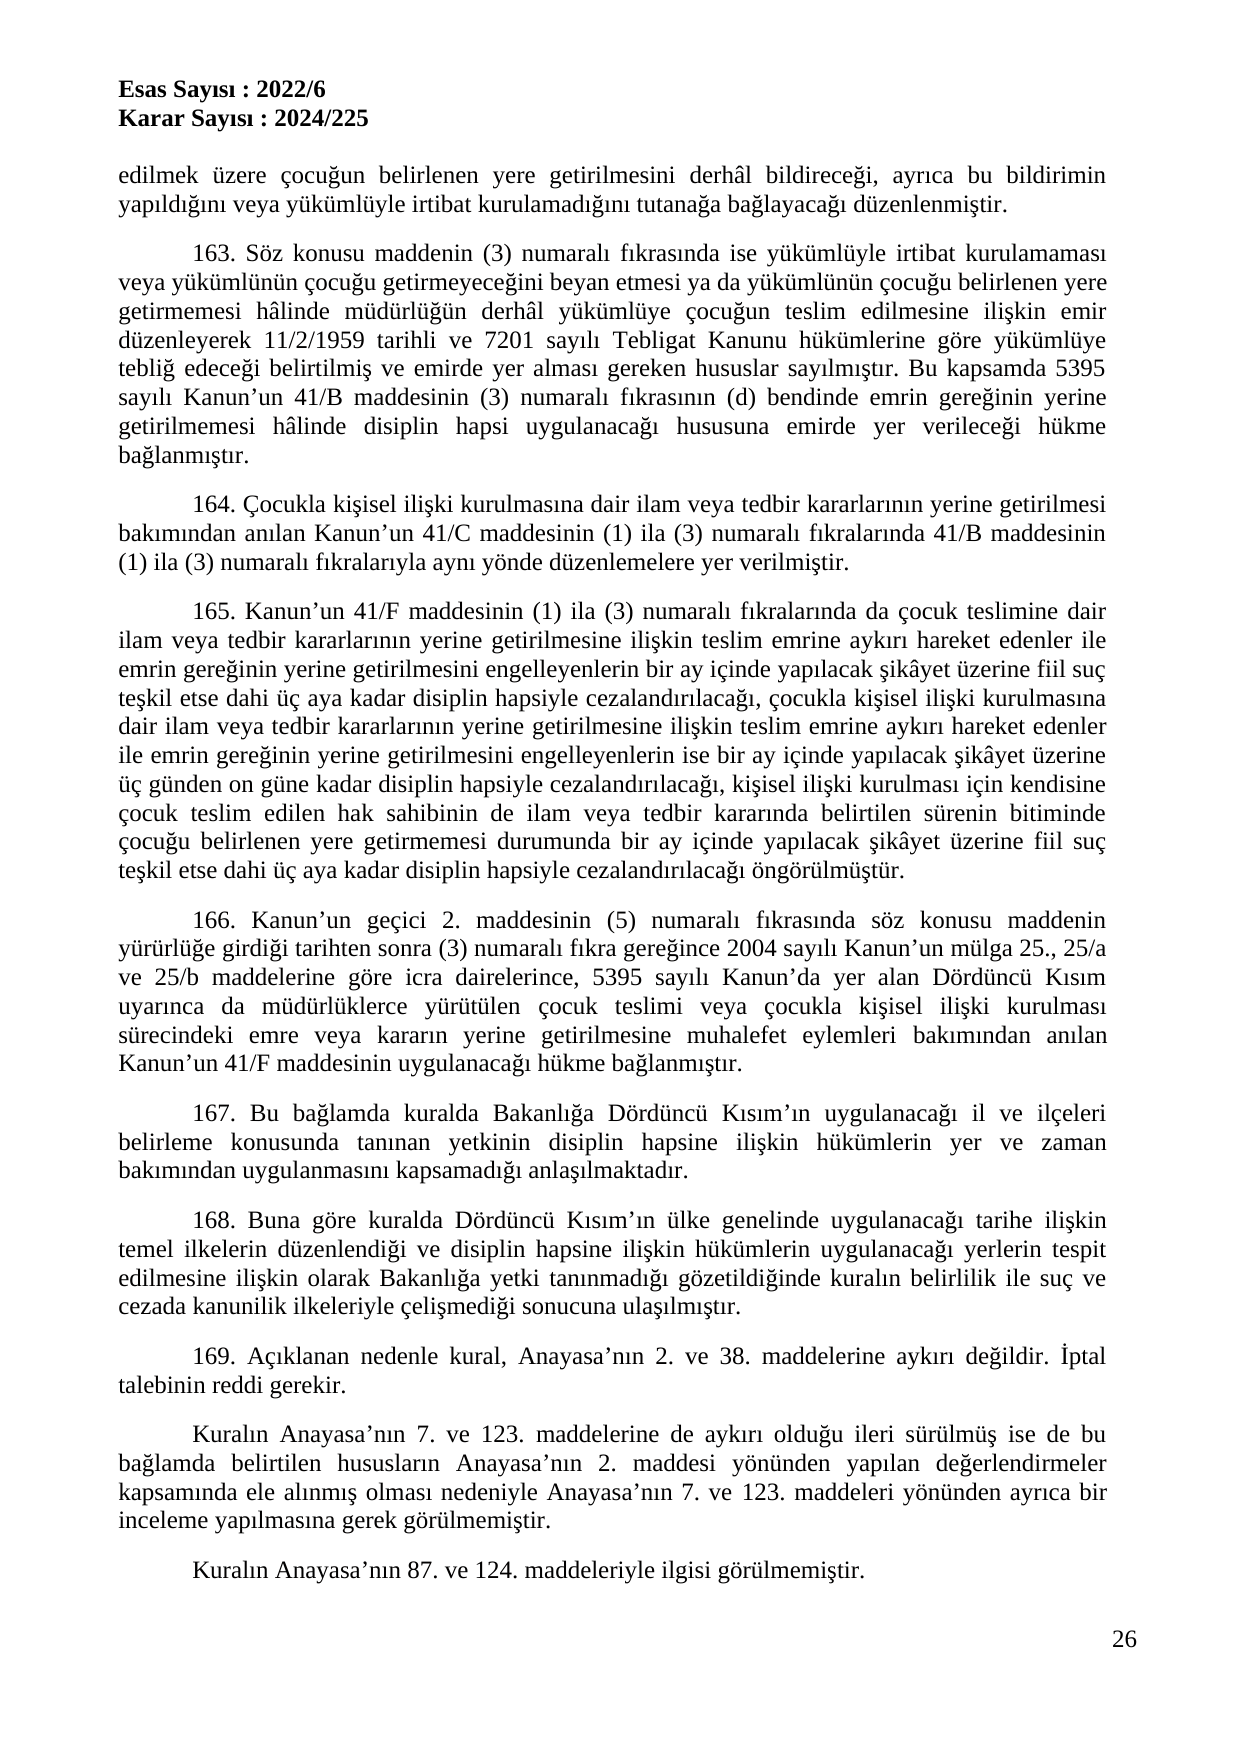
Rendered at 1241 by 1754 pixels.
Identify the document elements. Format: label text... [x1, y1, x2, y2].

text 168. Buna göre kuralda Dördüncü Kısım’ın ülke genelinde uygulanacağı tarihe ilişkin temel ilkelerin düzenlendiği ve disiplin hapsine ilişkin hükümlerin uygulanacağı yerlerin tespit edilmesine ilişkin olarak Bakanlığa yetki tanınmadığı gözetildiğinde kuralın belirlilik ile suç ve cezada kanunilik ilkeleriyle çelişmediği sonucuna ulaşılmıştır. [118, 1205, 1107, 1320]
text 169. Açıklanan nedenle kural, Anayasa’nın 2. ve 38. maddelerine aykırı değildir. İptal talebinin reddi gerekir. [118, 1341, 1107, 1398]
text Kuralın Anayasa’nın 7. ve 123. maddelerine de aykırı olduğu ileri sürülmüş ise de bu bağlamda belirtilen hususların Anayasa’nın 2. maddesi yönünden yapılan değerlendirmeler kapsamında ele alınmış olması nedeniyle Anayasa’nın 7. ve 123. maddeleri yönünden ayrıca bir inceleme yapılmasına gerek görülmemiştir. [118, 1419, 1107, 1534]
text 163. Söz konusu maddenin (3) numaralı fıkrasında ise yükümlüyle irtibat kurulamaması veya yükümlünün çocuğu getirmeyeceğini beyan etmesi ya da yükümlünün çocuğu belirlenen yere getirmemesi hâlinde müdürlüğün derhâl yükümlüye çocuğun teslim edilmesine ilişkin emir düzenleyerek 11/2/1959 tarihli ve 7201 sayılı Tebligat Kanunu hükümlerine göre yükümlüye tebliğ edeceği belirtilmiş ve emirde yer alması gereken hususlar sayılmıştır. Bu kapsamda 5395 sayılı Kanun’un 41/B maddesinin (3) numaralı fıkrasının (d) bendinde emrin gereğinin yerine getirilmemesi hâlinde disiplin hapsi uygulanacağı hususuna emirde yer verileceği hükme bağlanmıştır. [118, 238, 1107, 468]
text 165. Kanun’un 41/F maddesinin (1) ila (3) numaralı fıkralarında da çocuk teslimine dair ilam veya tedbir kararlarının yerine getirilmesine ilişkin teslim emrine aykırı hareket edenler ile emrin gereğinin yerine getirilmesini engelleyenlerin bir ay içinde yapılacak şikâyet üzerine fiil suç teşkil etse dahi üç aya kadar disiplin hapsiyle cezalandırılacağı, çocukla kişisel ilişki kurulmasına dair ilam veya tedbir kararlarının yerine getirilmesine ilişkin teslim emrine aykırı hareket edenler ile emrin gereğinin yerine getirilmesini engelleyenlerin ise bir ay içinde yapılacak şikâyet üzerine üç günden on güne kadar disiplin hapsiyle cezalandırılacağı, kişisel ilişki kurulması için kendisine çocuk teslim edilen hak sahibinin de ilam veya tedbir kararında belirtilen sürenin bitiminde çocuğu belirlenen yere getirmemesi durumunda bir ay içinde yapılacak şikâyet üzerine fiil suç teşkil etse dahi üç aya kadar disiplin hapsiyle cezalandırılacağı öngörülmüştür. [118, 596, 1107, 884]
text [118, 160, 1107, 218]
text 166. Kanun’un geçici 2. maddesinin (5) numaralı fıkrasında söz konusu maddenin yürürlüğe girdiği tarihten sonra (3) numaralı fıkra gereğince 2004 sayılı Kanun’un mülga 25., 25/a ve 25/b maddelerine göre icra dairelerince, 5395 sayılı Kanun’da yer alan Dördüncü Kısım uyarınca da müdürlüklerce yürütülen çocuk teslimi veya çocukla kişisel ilişki kurulması sürecindeki emre veya kararın yerine getirilmesine muhalefet eylemleri bakımından anılan Kanun’un 41/F maddesinin uygulanacağı hükme bağlanmıştır. [118, 905, 1107, 1077]
text Kuralın Anayasa’nın 87. ve 124. maddeleriyle ilgisi görülmemiştir. [118, 1555, 1107, 1584]
text 164. Çocukla kişisel ilişki kurulmasına dair ilam veya tedbir kararlarının yerine getirilmesi bakımından anılan Kanun’un 41/C maddesinin (1) ila (3) numaralı fıkralarında 41/B maddesinin (1) ila (3) numaralı fıkralarıyla aynı yönde düzenlemelere yer verilmiştir. [118, 489, 1107, 576]
text 167. Bu bağlamda kuralda Bakanlığa Dördüncü Kısım’ın uygulanacağı il ve ilçeleri belirleme konusunda tanınan yetkinin disiplin hapsine ilişkin hükümlerin yer ve zaman bakımından uygulanmasını kapsamadığı anlaşılmaktadır. [118, 1098, 1107, 1184]
